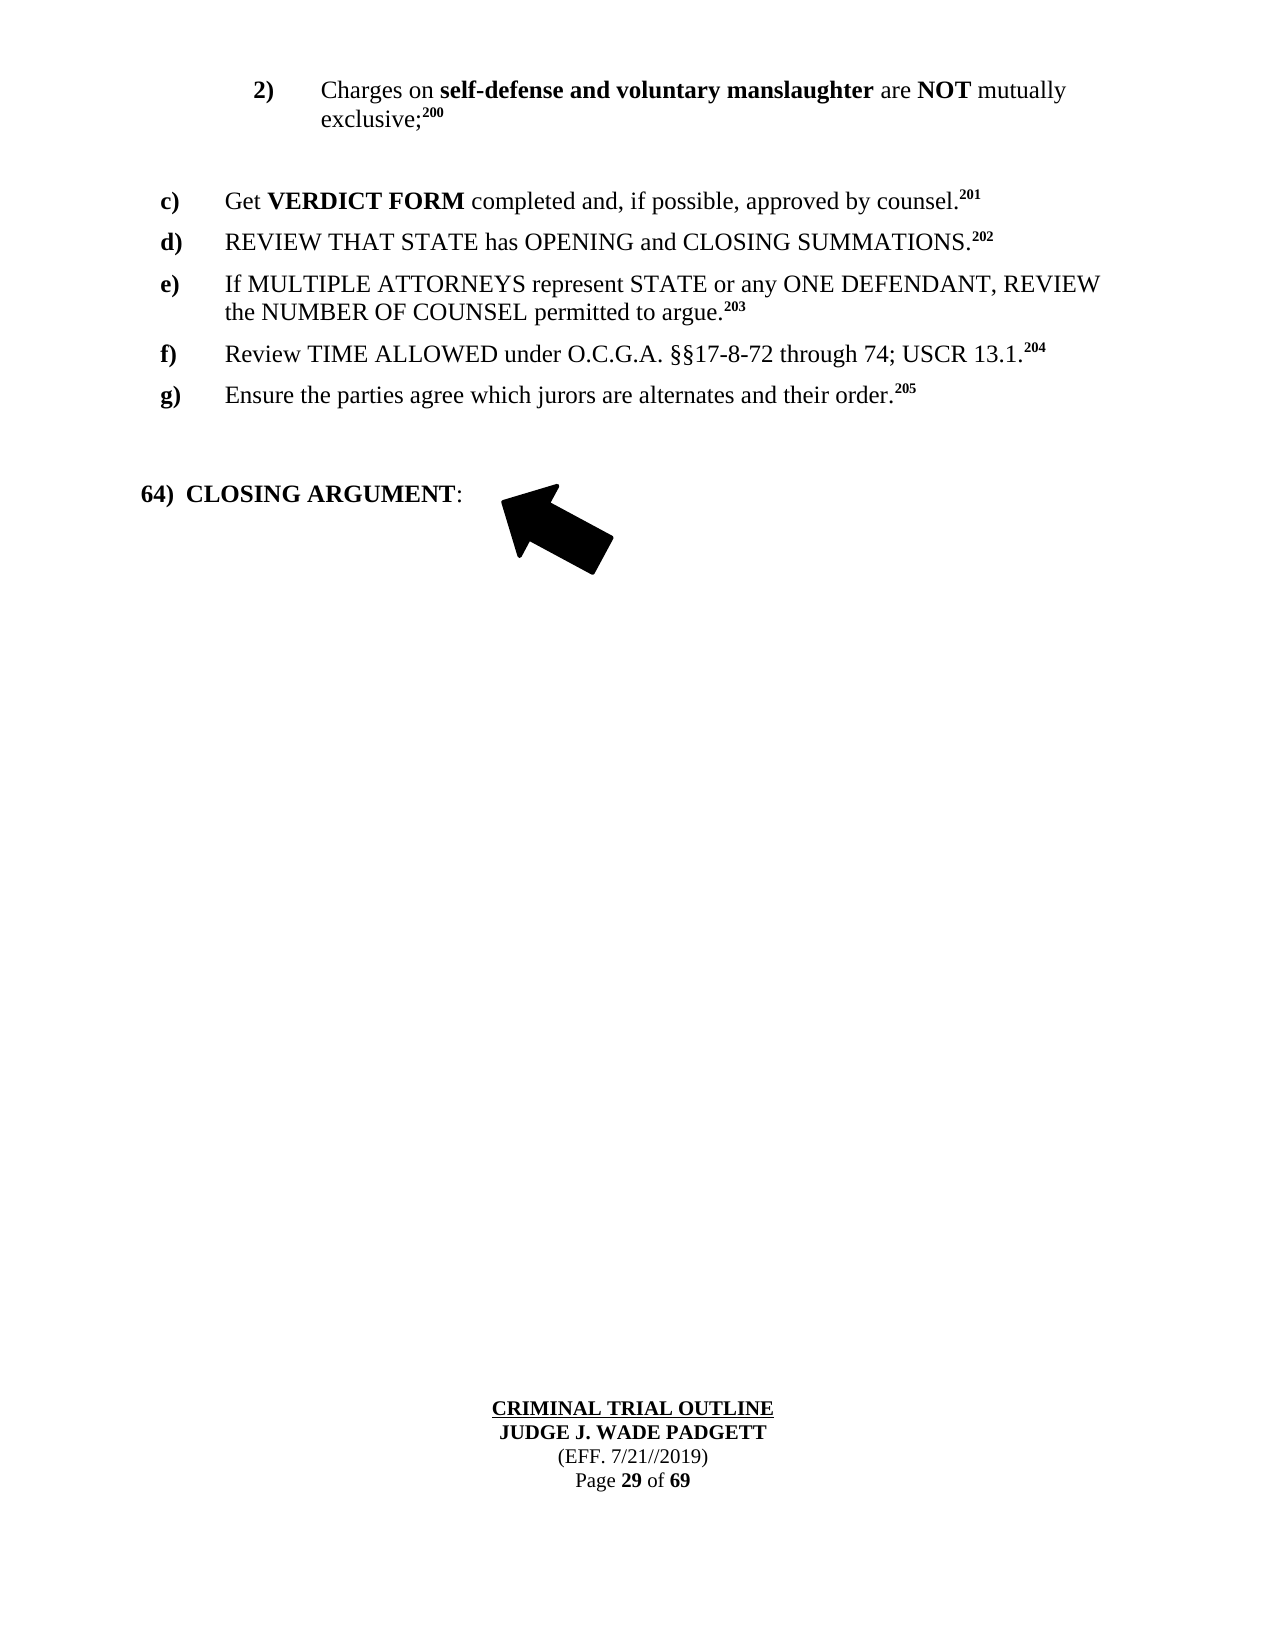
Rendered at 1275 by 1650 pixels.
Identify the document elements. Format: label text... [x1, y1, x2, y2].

list Charges on self-defense and voluntary manslaughter are NOT mutually exclusive; [253, 75, 1125, 132]
list Ensure the parties agree which jurors are alternates and their order. [160, 380, 1125, 409]
list CLOSING ARGUMENT: [141, 475, 1125, 508]
list If MULTIPLE ATTORNEYS represent STATE or any ONE DEFENDANT, REVIEW the NUMBER OF COUNSEL permitted to argue. [160, 269, 1125, 326]
list Get VERDICT FORM completed and, if possible, approved by counsel. [160, 186, 1125, 215]
list REVIEW THAT STATE has OPENING and CLOSING SUMMATIONS. [160, 227, 1125, 256]
list Review TIME ALLOWED under O.C.G.A. §§17-8-72 through 74; USCR 13.1. [160, 339, 1125, 367]
